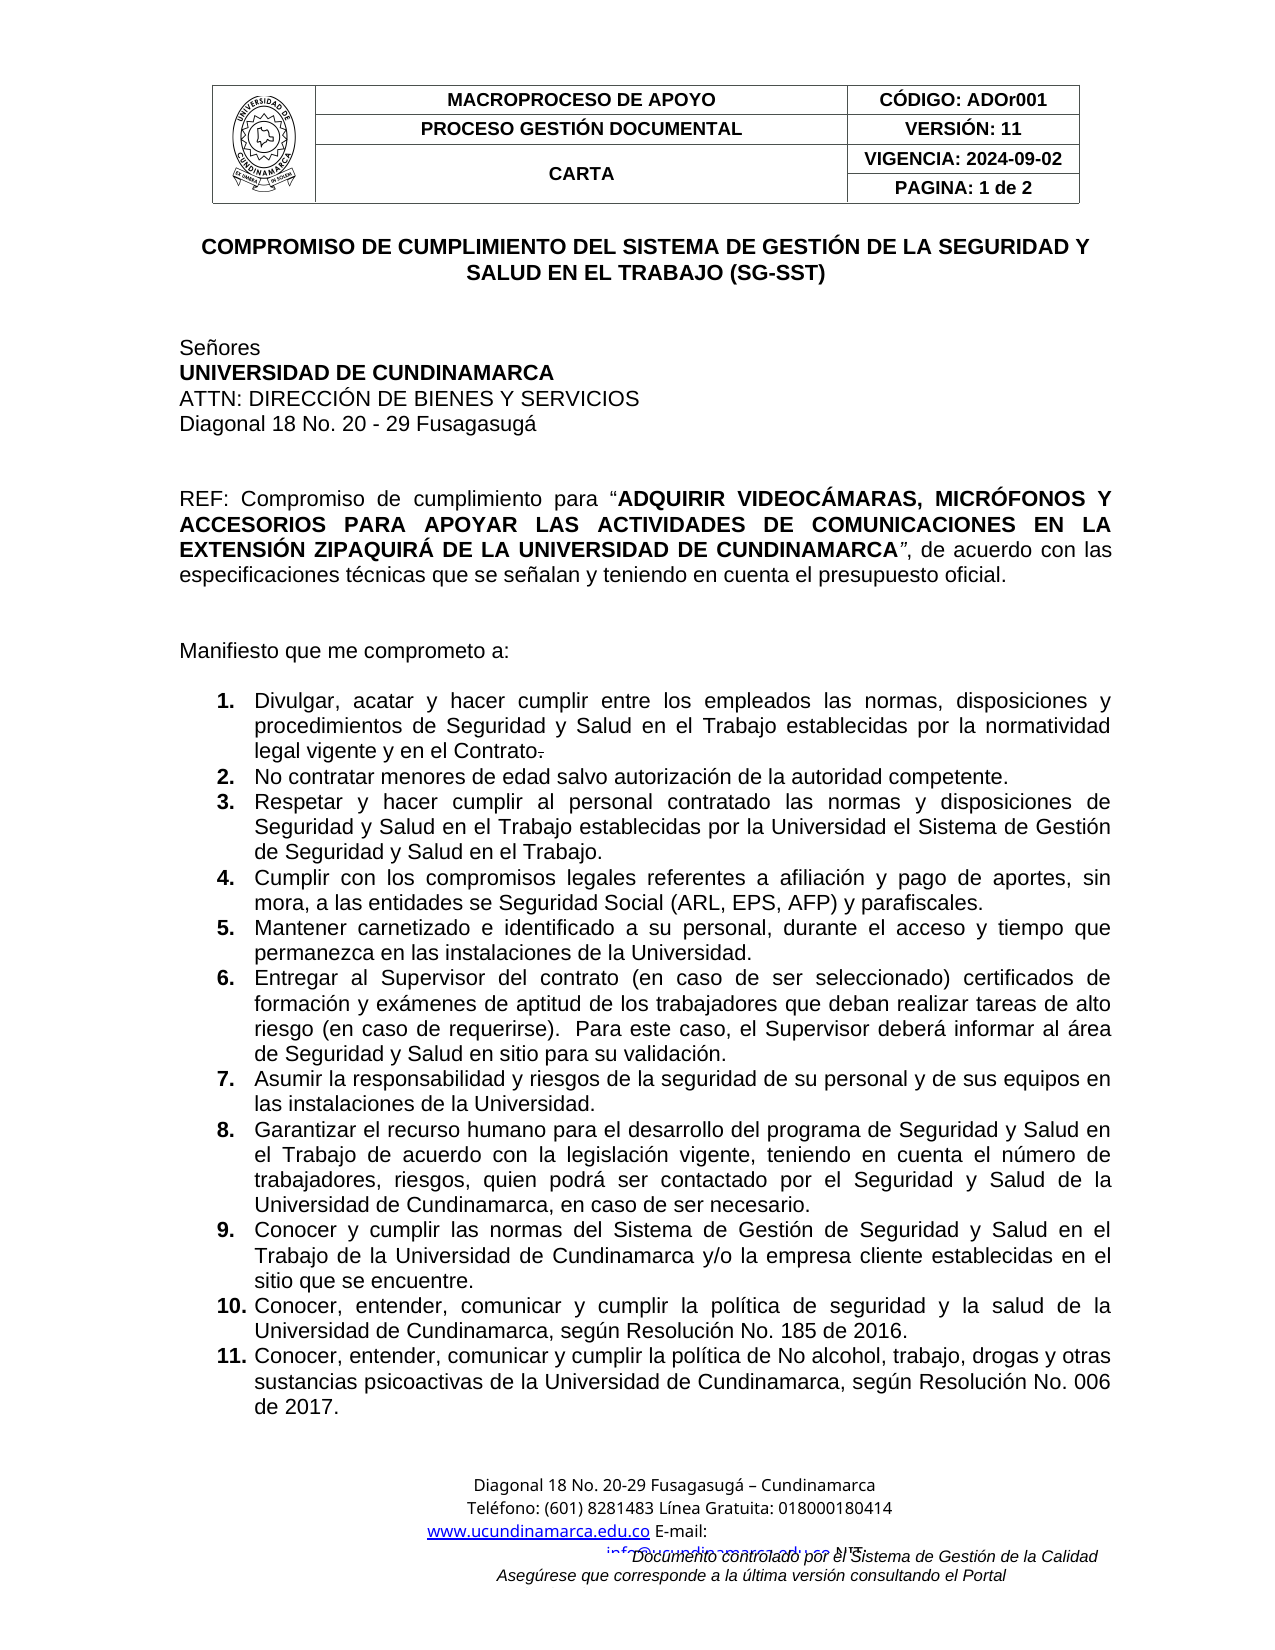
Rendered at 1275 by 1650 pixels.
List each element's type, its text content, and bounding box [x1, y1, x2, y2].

list Cumplir con los compromisos legales referentes a afiliación y pago de aportes, sin mora, a las entidades se Seguridad Social (ARL, EPS, AFP) y parafiscales. [217, 864, 1112, 915]
list Conocer, entender, comunicar y cumplir la política de No alcohol, trabajo, drogas y otras sustancias psicoactivas de la Universidad de Cundinamarca, según Resolución No. 006 de 2017. [217, 1343, 1112, 1419]
list Conocer y cumplir las normas del Sistema de Gestión de Seguridad y Salud en el Trabajo de la Universidad de Cundinamarca y/o la empresa cliente establecidas en el sitio que se encuentre. [217, 1217, 1112, 1293]
text ATTN: DIRECCIÓN DE BIENES Y SERVICIOS [179, 385, 1112, 411]
text Diagonal 18 No. 20 - 29 Fusagasugá [179, 411, 1112, 436]
list No contratar menores de edad salvo autorización de la autoridad competente. [217, 763, 1112, 789]
text REF: Compromiso de cumplimiento para “ADQUIRIR VIDEOCÁMARAS, MICRÓFONOS Y ACCESORIOS PARA APOYAR LAS ACTIVIDADES DE COMUNICACIONES EN LA EXTENSIÓN ZIPAQUIRÁ DE LA UNIVERSIDAD DE CUNDINAMARCA”, de acuerdo con las especificaciones técnicas que se señalan y teniendo en cuenta el presupuesto oficial. [179, 486, 1112, 587]
list Entregar al Supervisor del contrato (en caso de ser seleccionado) certificados de formación y exámenes de aptitud de los trabajadores que deban realizar tareas de alto riesgo (en caso de requerirse). Para este caso, el Supervisor deberá informar al área de Seguridad y Salud en sitio para su validación. [217, 965, 1112, 1066]
list Respetar y hacer cumplir al personal contratado las normas y disposiciones de Seguridad y Salud en el Trabajo establecidas por la Universidad el Sistema de Gestión de Seguridad y Salud en el Trabajo. [217, 789, 1112, 864]
text Manifiesto que me comprometo a: [179, 637, 1112, 663]
list Divulgar, acatar y hacer cumplir entre los empleados las normas, disposiciones y procedimientos de Seguridad y Salud en el Trabajo establecidas por la normatividad legal vigente y en el Contrato. [217, 688, 1112, 763]
list Mantener carnetizado e identificado a su personal, durante el acceso y tiempo que permanezca en las instalaciones de la Universidad. [217, 915, 1112, 965]
picture [232, 96, 296, 192]
text COMPROMISO DE CUMPLIMIENTO DEL SISTEMA DE GESTIÓN DE LA SEGURIDAD Y SALUD EN EL TRABAJO (SG-SST) [179, 234, 1112, 284]
text UNIVERSIDAD DE CUNDINAMARCA [179, 360, 1112, 385]
list Conocer, entender, comunicar y cumplir la política de seguridad y la salud de la Universidad de Cundinamarca, según Resolución No. 185 de 2016. [217, 1293, 1112, 1343]
list Garantizar el recurso humano para el desarrollo del programa de Seguridad y Salud en el Trabajo de acuerdo con la legislación vigente, teniendo en cuenta el número de trabajadores, riesgos, quien podrá ser contactado por el Seguridad y Salud de la Universidad de Cundinamarca, en caso de ser necesario. [217, 1116, 1112, 1217]
text Señores [179, 335, 1112, 360]
list Asumir la responsabilidad y riesgos de la seguridad de su personal y de sus equipos en las instalaciones de la Universidad. [217, 1066, 1112, 1116]
